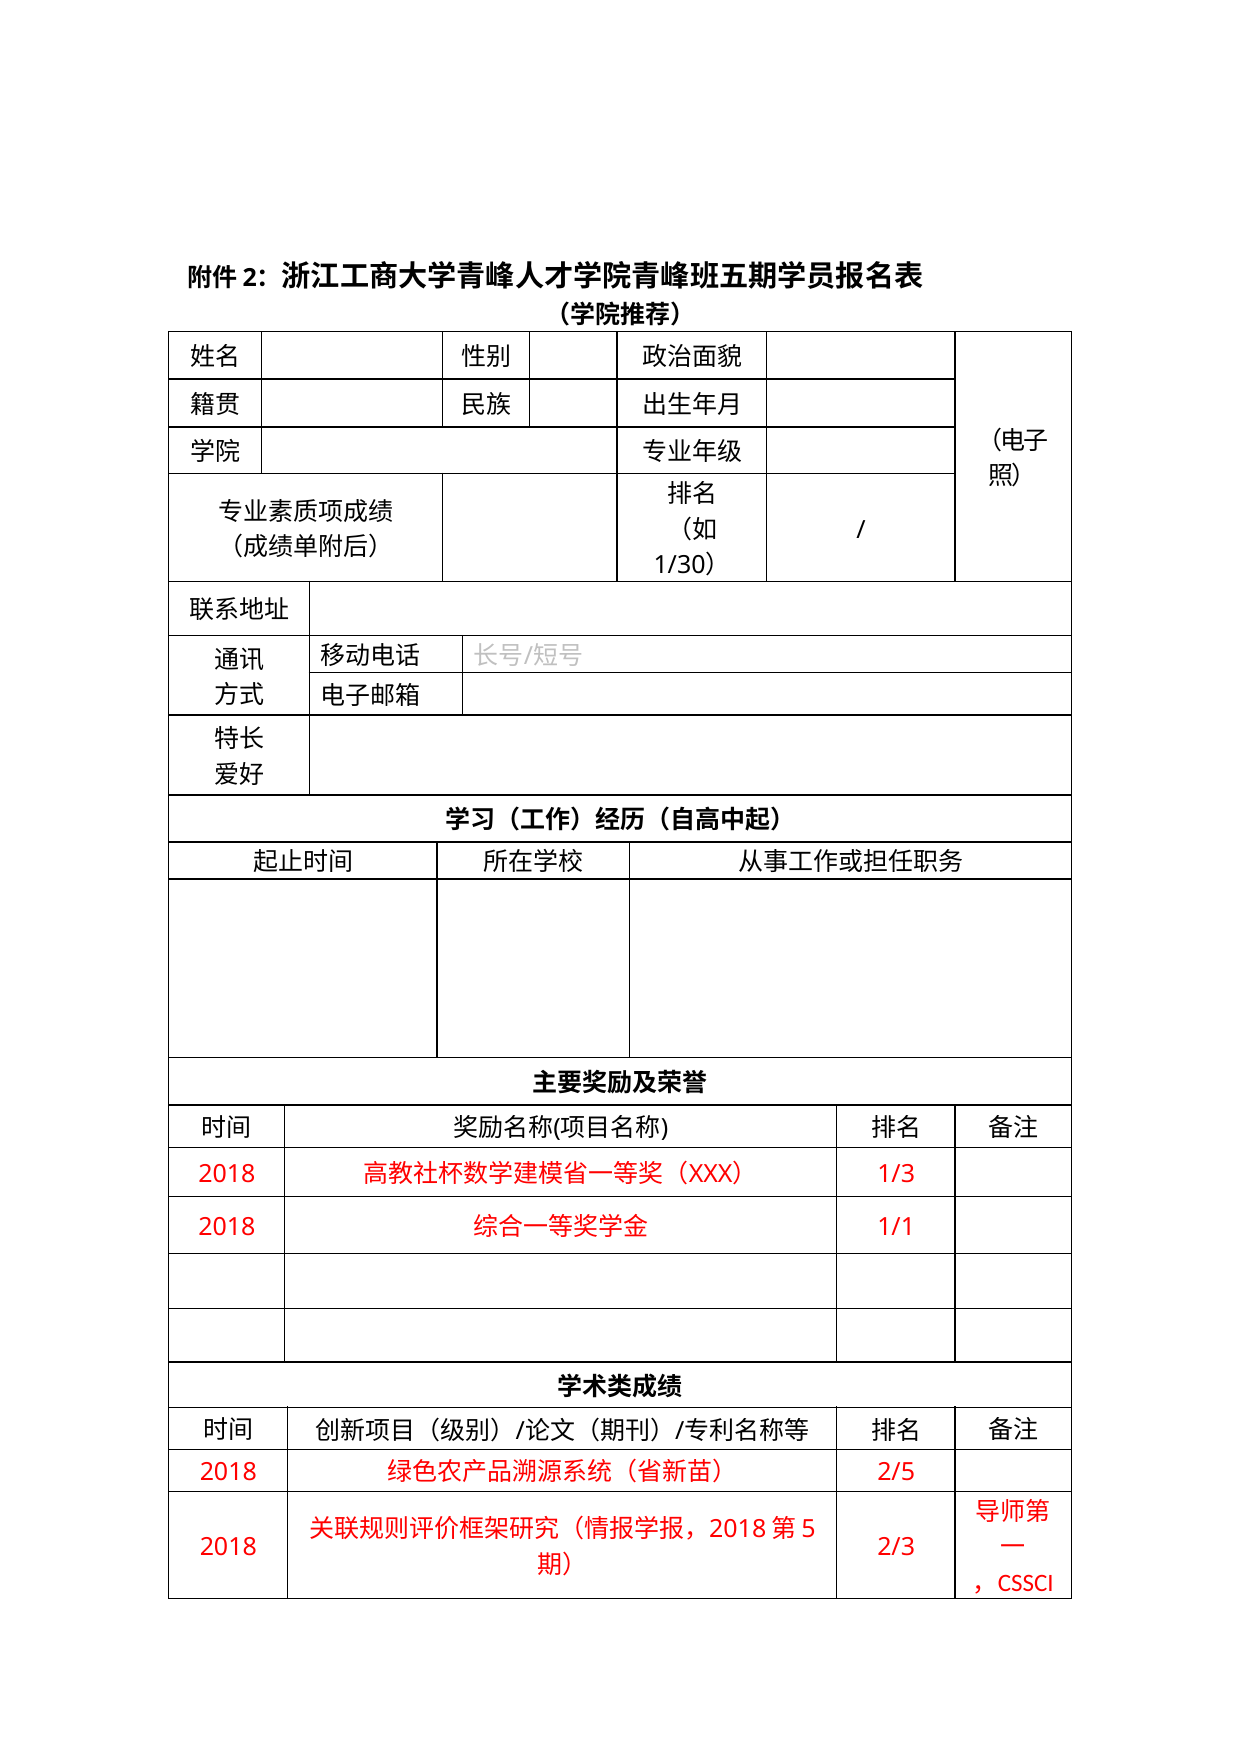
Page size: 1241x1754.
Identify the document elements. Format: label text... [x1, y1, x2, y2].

table_cell 所在学校 [438, 843, 629, 878]
table_cell [767, 428, 954, 473]
table_header [767, 332, 954, 378]
table_cell 高教社杯数学建模省一等奖（XXX） [285, 1148, 836, 1196]
table_cell 起止时间 [169, 843, 436, 878]
table_cell 长号/短号 [463, 636, 1071, 672]
table_cell [956, 1450, 1071, 1491]
table_cell 电子邮箱 [310, 673, 462, 714]
table_cell 关联规则评价框架研究（情报学报，2018第5期） [288, 1492, 836, 1598]
table_cell 奖励名称(项目名称) [285, 1106, 836, 1147]
table_cell [169, 880, 436, 1057]
table_header （电子照） [956, 332, 1071, 581]
table_header [262, 332, 442, 378]
table_cell 2/5 [837, 1450, 954, 1491]
table_cell [438, 880, 629, 1057]
table_header 性别 [443, 332, 529, 378]
table_cell [956, 1254, 1071, 1308]
table_cell [262, 428, 616, 473]
table_cell 学习（工作）经历（自高中起） [169, 796, 1071, 841]
table_cell 移动电话 [310, 636, 462, 672]
table_cell 1/1 [837, 1197, 954, 1253]
table_cell 绿色农产品溯源系统（省新苗） [288, 1450, 836, 1491]
table_cell 民族 [443, 380, 529, 426]
table_cell 2018 [169, 1197, 284, 1253]
table_cell 排名 [837, 1408, 954, 1448]
table_cell 主要奖励及荣誉 [169, 1058, 1071, 1104]
table_cell 从事工作或担任职务 [630, 843, 1071, 878]
table_header 姓名 [169, 332, 261, 378]
table_cell 导师第一，CSSCI [956, 1492, 1071, 1598]
table_cell 学院 [169, 428, 261, 473]
table_header 政治面貌 [618, 332, 766, 378]
table_cell 综合一等奖学金 [285, 1197, 836, 1253]
table_cell / [767, 474, 954, 581]
table_cell 排名 （如1/30） [618, 474, 766, 581]
table_cell 创新项目（级别）/论文（期刊）/专利名称等 [288, 1408, 836, 1448]
table_cell [530, 380, 616, 426]
table_cell [285, 1309, 836, 1361]
table_cell [956, 1309, 1071, 1361]
table_cell 备注 [956, 1106, 1071, 1147]
table_cell 1/3 [837, 1148, 954, 1196]
table_cell [837, 1254, 954, 1308]
table_cell 备注 [956, 1408, 1071, 1448]
table_cell 特长 爱好 [169, 716, 309, 794]
table_cell 学术类成绩 [169, 1363, 1071, 1406]
table_cell 2018 [169, 1492, 287, 1598]
table_cell [837, 1309, 954, 1361]
table_cell 籍贯 [169, 380, 261, 426]
table_cell 专业年级 [618, 428, 766, 473]
table_cell 出生年月 [618, 380, 766, 426]
text （学院推荐） [187, 294, 1053, 331]
table_cell [956, 1197, 1071, 1253]
table_cell [956, 1148, 1071, 1196]
table_cell [310, 582, 1071, 635]
table_cell 2018 [169, 1450, 287, 1491]
table_cell 2/3 [837, 1492, 954, 1598]
table_cell 2018 [169, 1148, 284, 1196]
table_cell [262, 380, 442, 426]
table_cell [443, 474, 616, 581]
table_cell [310, 716, 1071, 794]
text 附件2：浙江工商大学青峰人才学院青峰班五期学员报名表 [187, 252, 1053, 294]
table_cell [169, 1254, 284, 1308]
table_cell 时间 [169, 1408, 287, 1448]
table_cell 通讯 方式 [169, 636, 309, 714]
table_cell 排名 [837, 1106, 954, 1147]
table_cell [463, 673, 1071, 714]
table_cell 联系地址 [169, 582, 309, 635]
table_cell [285, 1254, 836, 1308]
table_cell [169, 1309, 284, 1361]
table_cell [767, 380, 954, 426]
table_cell [630, 880, 1071, 1057]
table_cell 专业素质项成绩 （成绩单附后） [169, 474, 442, 581]
table_cell 时间 [169, 1106, 284, 1147]
table_header [530, 332, 616, 378]
